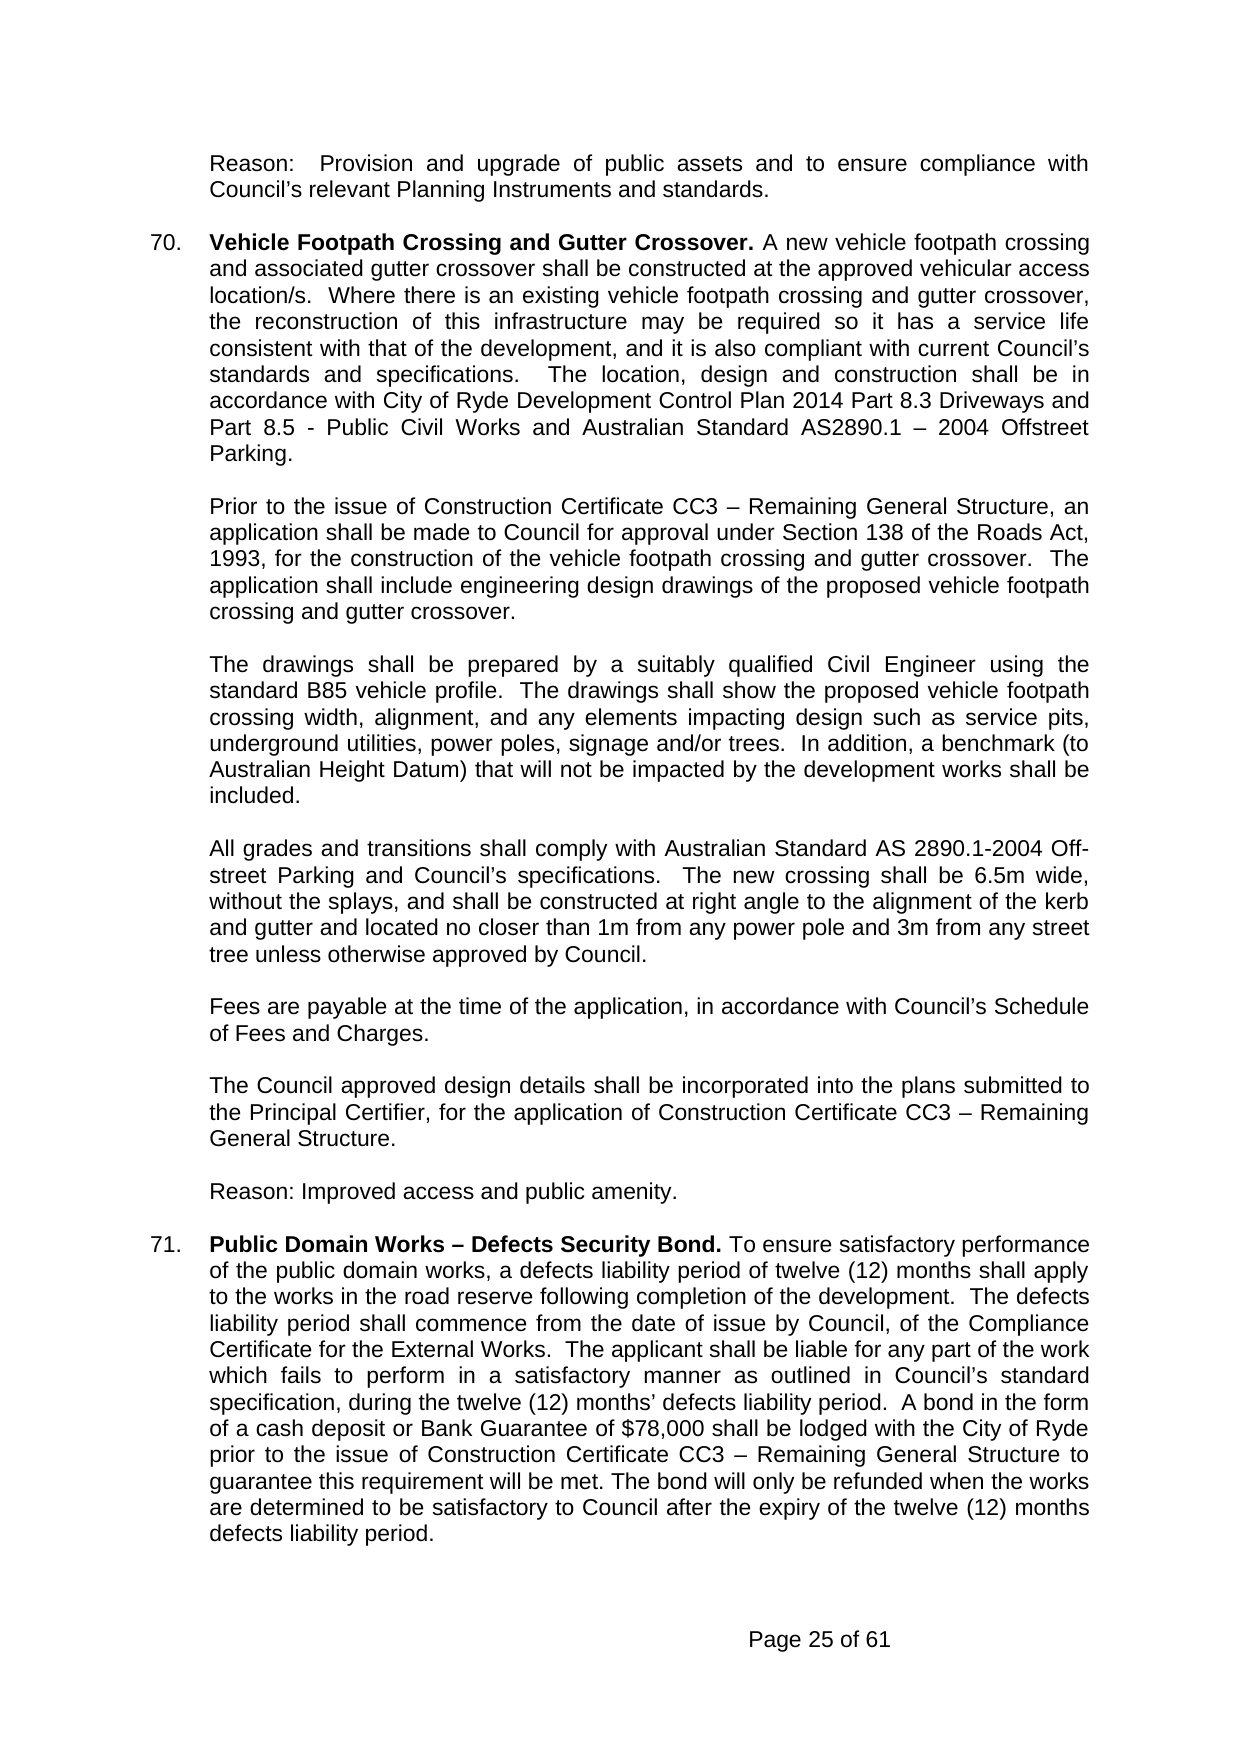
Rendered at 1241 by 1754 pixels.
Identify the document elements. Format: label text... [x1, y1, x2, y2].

text Reason: Provision and upgrade of public assets and to ensure compliance with Council’s relevant Planning Instruments and standards. [209, 150, 1090, 203]
text All grades and transitions shall comply with Australian Standard AS 2890.1-2004 Off-street Parking and Council’s specifications. The new crossing shall be 6.5m wide, without the splays, and shall be constructed at right angle to the alignment of the kerb and gutter and located no closer than 1m from any power pole and 3m from any street tree unless otherwise approved by Council. [209, 835, 1090, 967]
list Public Domain Works – Defects Security Bond. To ensure satisfactory performance of the public domain works, a defects liability period of twelve (12) months shall apply to the works in the road reserve following completion of the development. The defects liability period shall commence from the date of issue by Council, of the Compliance Certificate for the External Works. The applicant shall be liable for any part of the work which fails to perform in a satisfactory manner as outlined in Council’s standard specification, during the twelve (12) months’ defects liability period. A bond in the form of a cash deposit or Bank Guarantee of $78,000 shall be lodged with the City of Ryde prior to the issue of Construction Certificate CC3 – Remaining General Structure to guarantee this requirement will be met. The bond will only be refunded when the works are determined to be satisfactory to Council after the expiry of the twelve (12) months defects liability period. [150, 1231, 1090, 1547]
text The Council approved design details shall be incorporated into the plans submitted to the Principal Certifier, for the application of Construction Certificate CC3 – Remaining General Structure. [209, 1072, 1090, 1151]
text Prior to the issue of Construction Certificate CC3 – Remaining General Structure, an application shall be made to Council for approval under Section 138 of the Roads Act, 1993, for the construction of the vehicle footpath crossing and gutter crossover. The application shall include engineering design drawings of the proposed vehicle footpath crossing and gutter crossover. [209, 493, 1090, 624]
list Vehicle Footpath Crossing and Gutter Crossover. A new vehicle footpath crossing and associated gutter crossover shall be constructed at the approved vehicular access location/s. Where there is an existing vehicle footpath crossing and gutter crossover, the reconstruction of this infrastructure may be required so it has a service life consistent with that of the development, and it is also compliant with current Council’s standards and specifications. The location, design and construction shall be in accordance with City of Ryde Development Control Plan 2014 Part 8.3 Driveways and Part 8.5 - Public Civil Works and Australian Standard AS2890.1 – 2004 Offstreet Parking. [150, 229, 1090, 466]
text Reason: Improved access and public amenity. [209, 1178, 1090, 1204]
text The drawings shall be prepared by a suitably qualified Civil Engineer using the standard B85 vehicle profile. The drawings shall show the proposed vehicle footpath crossing width, alignment, and any elements impacting design such as service pits, underground utilities, power poles, signage and/or trees. In addition, a benchmark (to Australian Height Datum) that will not be impacted by the development works shall be included. [209, 651, 1090, 809]
text Fees are payable at the time of the application, in accordance with Council’s Schedule of Fees and Charges. [209, 993, 1090, 1046]
